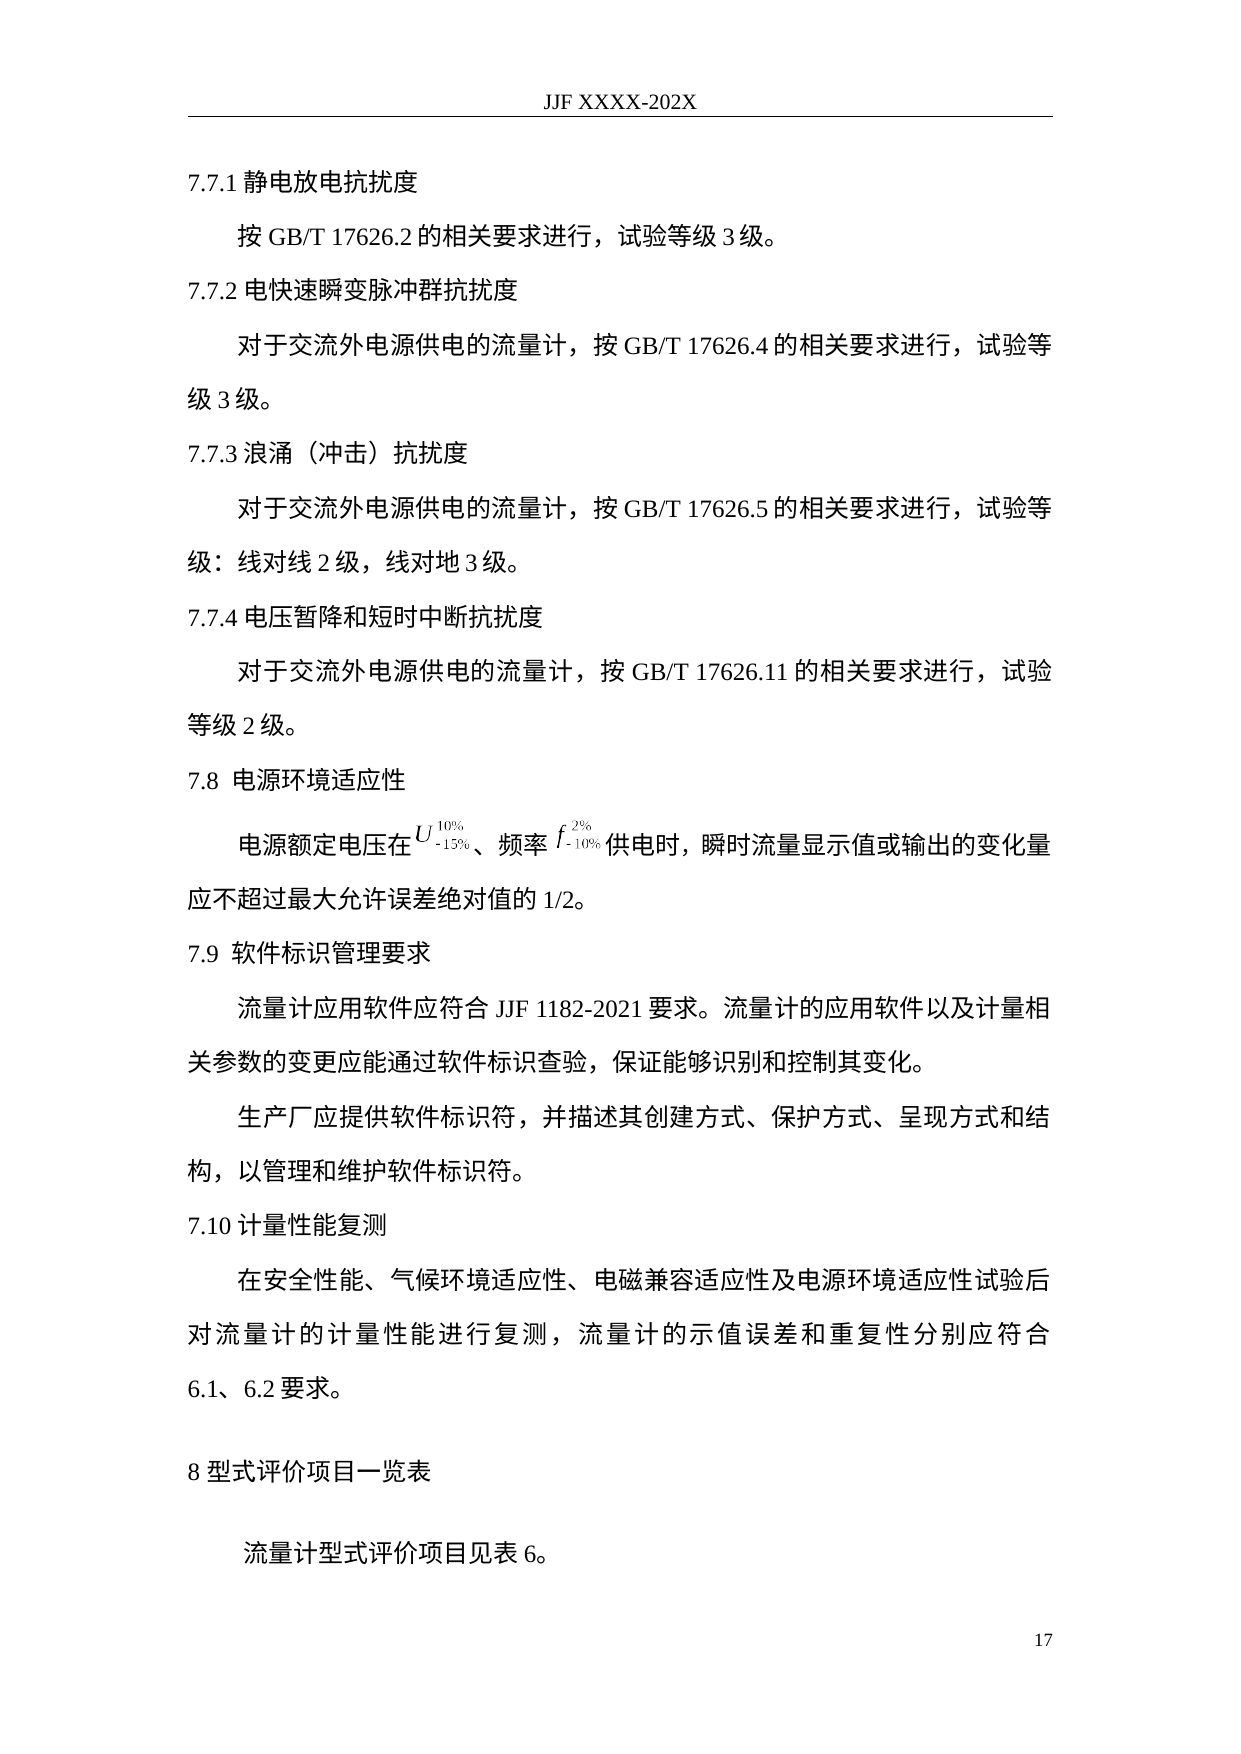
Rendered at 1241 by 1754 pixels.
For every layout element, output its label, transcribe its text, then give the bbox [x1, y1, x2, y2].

text 7.10 计量性能复测 [187, 1206, 1053, 1242]
text 流量计应用软件应符合JJF 1182-2021要求。流量计的应用软件以及计量相关参数的变更应能通过软件标识查验，保证能够识别和控制其变化。 [187, 988, 1053, 1079]
text 7.7.2 电快速瞬变脉冲群抗扰度 [187, 271, 1053, 307]
text 对于交流外电源供电的流量计，按GB/T 17626.5的相关要求进行，试验等级：线对线2级，线对地3级。 [187, 488, 1053, 579]
text 7.7.4 电压暂降和短时中断抗扰度 [187, 597, 1053, 633]
text 7.7.1 静电放电抗扰度 [187, 162, 1053, 198]
text 8 型式评价项目一览表 [187, 1456, 1053, 1486]
text 7.9 软件标识管理要求 [187, 934, 1053, 970]
text 流量计型式评价项目见表6。 [187, 1534, 1053, 1570]
text 7.8 电源环境适应性 [187, 760, 1053, 796]
text 电源额定电压在、频率供电时，瞬时流量显示值或输出的变化量应不超过最大允许误差绝对值的1/2。 [187, 814, 1053, 916]
text 对于交流外电源供电的流量计，按GB/T 17626.11的相关要求进行，试验等级2级。 [187, 651, 1053, 742]
text 生产厂应提供软件标识符，并描述其创建方式、保护方式、呈现方式和结构，以管理和维护软件标识符。 [187, 1097, 1053, 1188]
text 按 GB/T 17626.2的相关要求进行，试验等级3级。 [187, 216, 1053, 253]
text 在安全性能、气候环境适应性、电磁兼容适应性及电源环境适应性试验后对流量计的计量性能进行复测，流量计的示值误差和重复性分别应符合6.1、6.2要求。 [187, 1260, 1053, 1405]
text 7.7.3 浪涌（冲击）抗扰度 [187, 434, 1053, 470]
text 对于交流外电源供电的流量计，按GB/T 17626.4的相关要求进行，试验等级3级。 [187, 325, 1053, 416]
